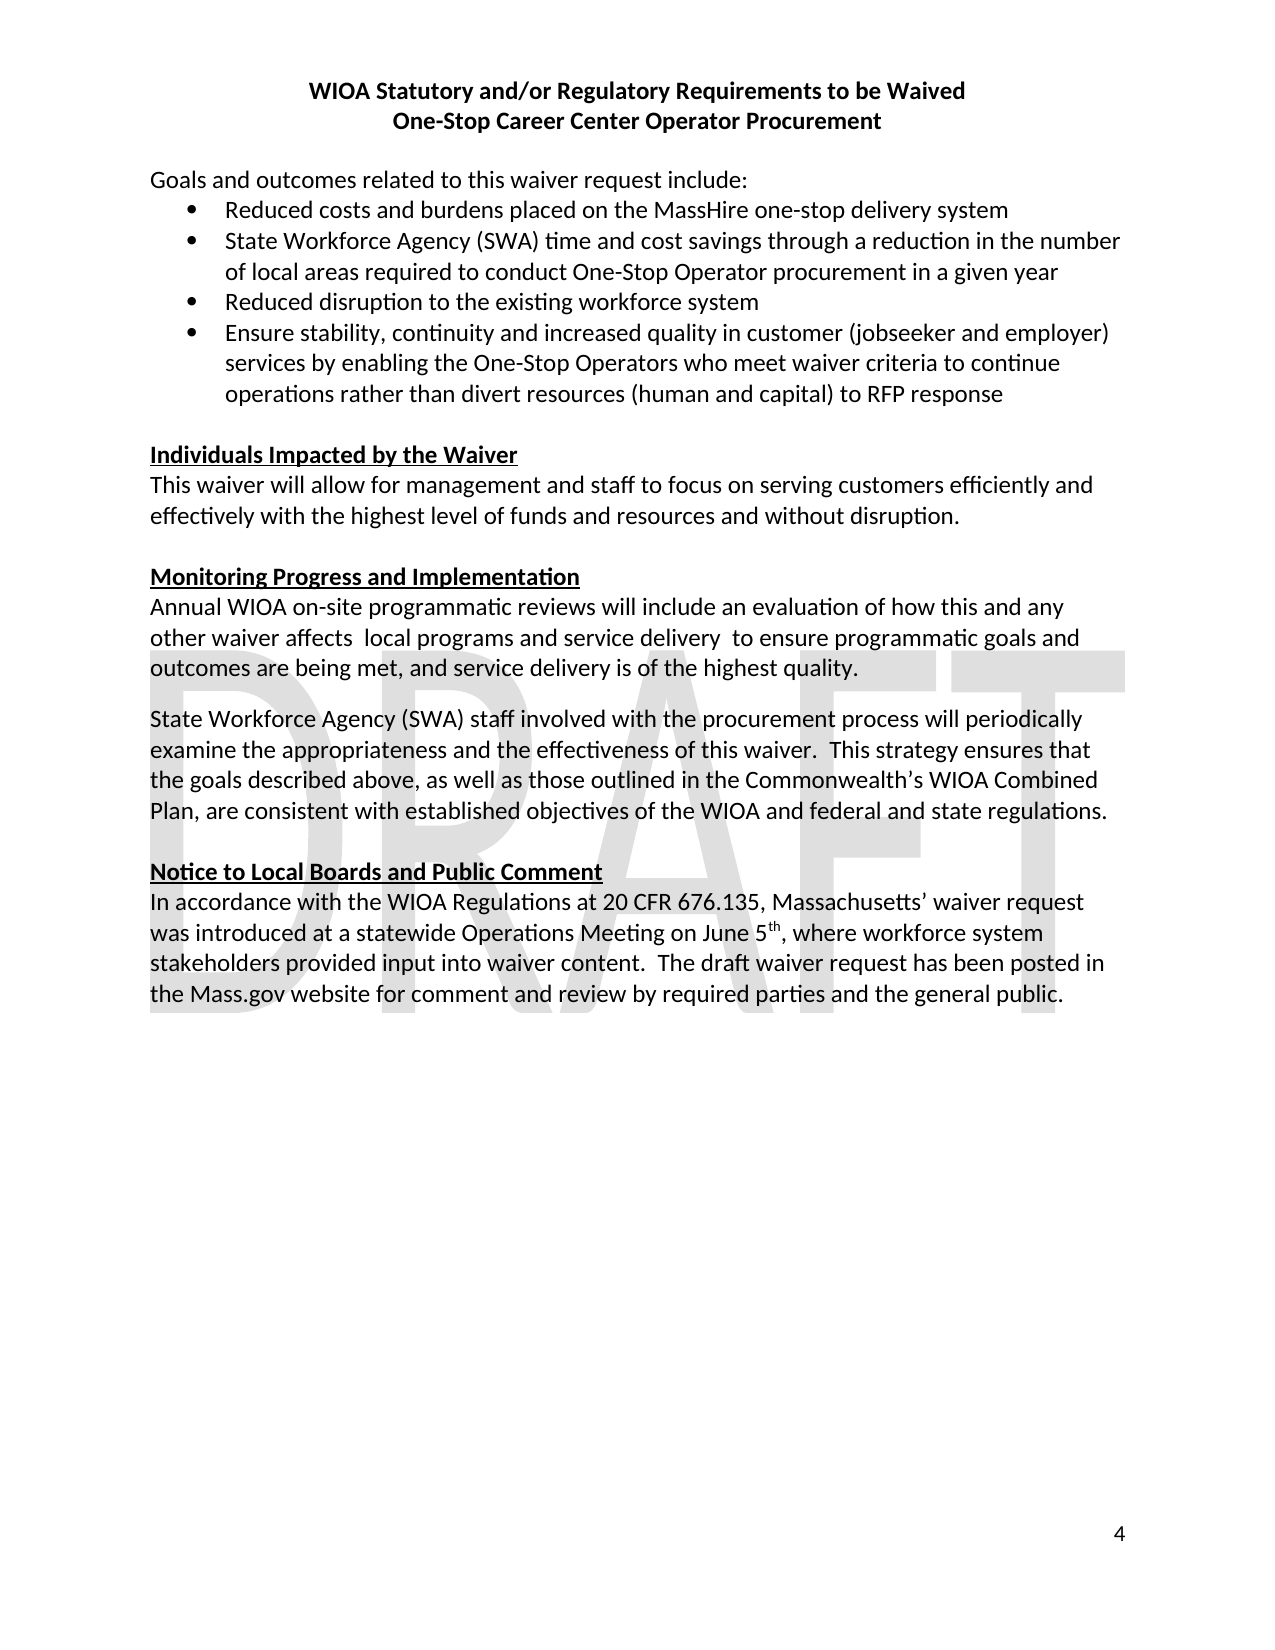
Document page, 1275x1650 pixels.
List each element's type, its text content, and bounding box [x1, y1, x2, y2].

text In accordance with the WIOA Regulations at 20 CFR 676.135, Massachusetts’ waiver request was introduced at a statewide Operations Meeting on June 5th, where workforce system stakeholders provided input into waiver content. The draft waiver request has been posted in the Mass.gov website for comment and review by required parties and the general public. [150, 886, 1125, 1008]
text Individuals Impacted by the Waiver [150, 439, 1125, 469]
text Goals and outcomes related to this waiver request include: [150, 164, 1125, 194]
list Reduced costs and burdens placed on the MassHire one-stop delivery system [187, 194, 1125, 225]
text Annual WIOA on-site programmatic reviews will include an evaluation of how this and any other waiver affects local programs and service delivery to ensure programmatic goals and outcomes are being met, and service delivery is of the highest quality. [150, 591, 1125, 683]
text This waiver will allow for management and staff to focus on serving customers efficiently and effectively with the highest level of funds and resources and without disruption. [150, 469, 1125, 530]
text Monitoring Progress and Implementation [150, 561, 1125, 591]
text State Workforce Agency (SWA) staff involved with the procurement process will periodically examine the appropriateness and the effectiveness of this waiver. This strategy ensures that the goals described above, as well as those outlined in the Commonwealth’s WIOA Combined Plan, are consistent with established objectives of the WIOA and federal and state regulations. [150, 703, 1125, 825]
list Ensure stability, continuity and increased quality in customer (jobseeker and employer) services by enabling the One-Stop Operators who meet waiver criteria to continue operations rather than divert resources (human and capital) to RFP response [187, 317, 1125, 408]
list Reduced disruption to the existing workforce system [187, 286, 1125, 317]
list State Workforce Agency (SWA) time and cost savings through a reduction in the number of local areas required to conduct One-Stop Operator procurement in a given year [187, 225, 1125, 286]
text Notice to Local Boards and Public Comment [150, 856, 1125, 886]
